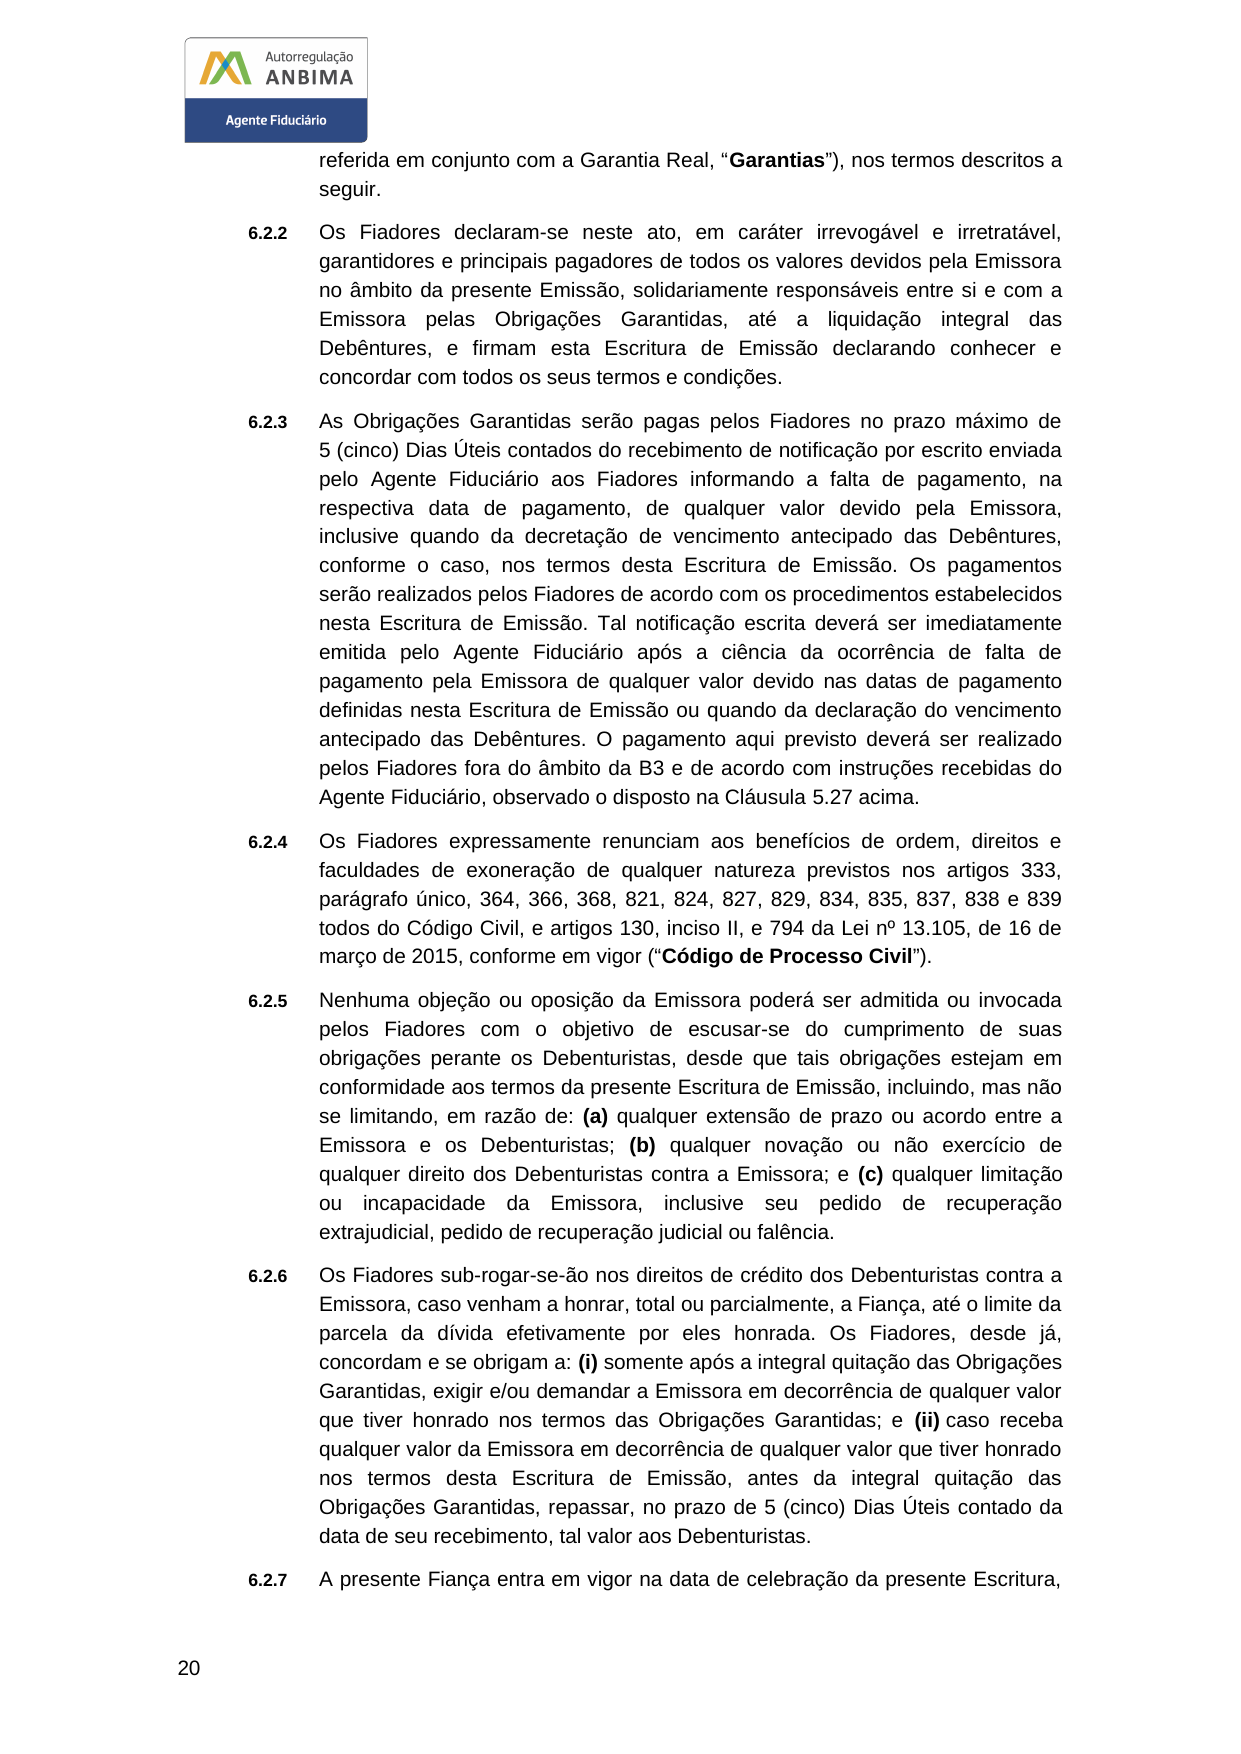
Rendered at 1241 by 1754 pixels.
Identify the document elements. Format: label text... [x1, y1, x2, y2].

text Os Fiadores expressamente renunciam aos benefícios de ordem, direitos e faculdades de exoneração de qualquer natureza previstos nos artigos 333, parágrafo único, 364, 366, 368, 821, 824, 827, 829, 834, 835, 837, 838 e 839 todos do Código Civil, e artigos 130, inciso II, e 794 da Lei nº 13.105, de 16 de março de 2015, conforme em vigor (“Código de Processo Civil”). [248, 828, 1063, 968]
text Os Fiadores sub-rogar-se-ão nos direitos de crédito dos Debenturistas contra a Emissora, caso venham a honrar, total ou parcialmente, a Fiança, até o limite da parcela da dívida efetivamente por eles honrada. Os Fiadores, desde já, concordam e se obrigam a: (i) somente após a integral quitação das Obrigações Garantidas, exigir e/ou demandar a Emissora em decorrência de qualquer valor que tiver honrado nos termos das Obrigações Garantidas; e (ii) caso receba qualquer valor da Emissora em decorrência de qualquer valor que tiver honrado nos termos desta Escritura de Emissão, antes da integral quitação das Obrigações Garantidas, repassar, no prazo de 5 (cinco) Dias Úteis contado da data de seu recebimento, tal valor aos Debenturistas. [248, 1263, 1063, 1548]
text Os Fiadores declaram-se neste ato, em caráter irrevogável e irretratável, garantidores e principais pagadores de todos os valores devidos pela Emissora no âmbito da presente Emissão, solidariamente responsáveis entre si e com a Emissora pelas Obrigações Garantidas, até a liquidação integral das Debêntures, e firmam esta Escritura de Emissão declarando conhecer e concordar com todos os seus termos e condições. [248, 220, 1063, 389]
text As Obrigações Garantidas serão pagas pelos Fiadores no prazo máximo de 5 (cinco) Dias Úteis contados do recebimento de notificação por escrito enviada pelo Agente Fiduciário aos Fiadores informando a falta de pagamento, na respectiva data de pagamento, de qualquer valor devido pela Emissora, inclusive quando da decretação de vencimento antecipado das Debêntures, conforme o caso, nos termos desta Escritura de Emissão. Os pagamentos serão realizados pelos Fiadores de acordo com os procedimentos estabelecidos nesta Escritura de Emissão. Tal notificação escrita deverá ser imediatamente emitida pelo Agente Fiduciário após a ciência da ocorrência de falta de pagamento pela Emissora de qualquer valor devido nas datas de pagamento definidas nesta Escritura de Emissão ou quando da declaração do vencimento antecipado das Debêntures. O pagamento aqui previsto deverá ser realizado pelos Fiadores fora do âmbito da B3 e de acordo com instruções recebidas do Agente Fiduciário, observado o disposto na Cláusula 5.27 acima. [248, 408, 1063, 809]
text Nenhuma objeção ou oposição da Emissora poderá ser admitida ou invocada pelos Fiadores com o objetivo de escusar-se do cumprimento de suas obrigações perante os Debenturistas, desde que tais obrigações estejam em conformidade aos termos da presente Escritura de Emissão, incluindo, mas não se limitando, em razão de: (a) qualquer extensão de prazo ou acordo entre a Emissora e os Debenturistas; (b) qualquer novação ou não exercício de qualquer direito dos Debenturistas contra a Emissora; e (c) qualquer limitação ou incapacidade da Emissora, inclusive seu pedido de recuperação extrajudicial, pedido de recuperação judicial ou falência. [248, 988, 1063, 1243]
picture [184, 37, 368, 143]
